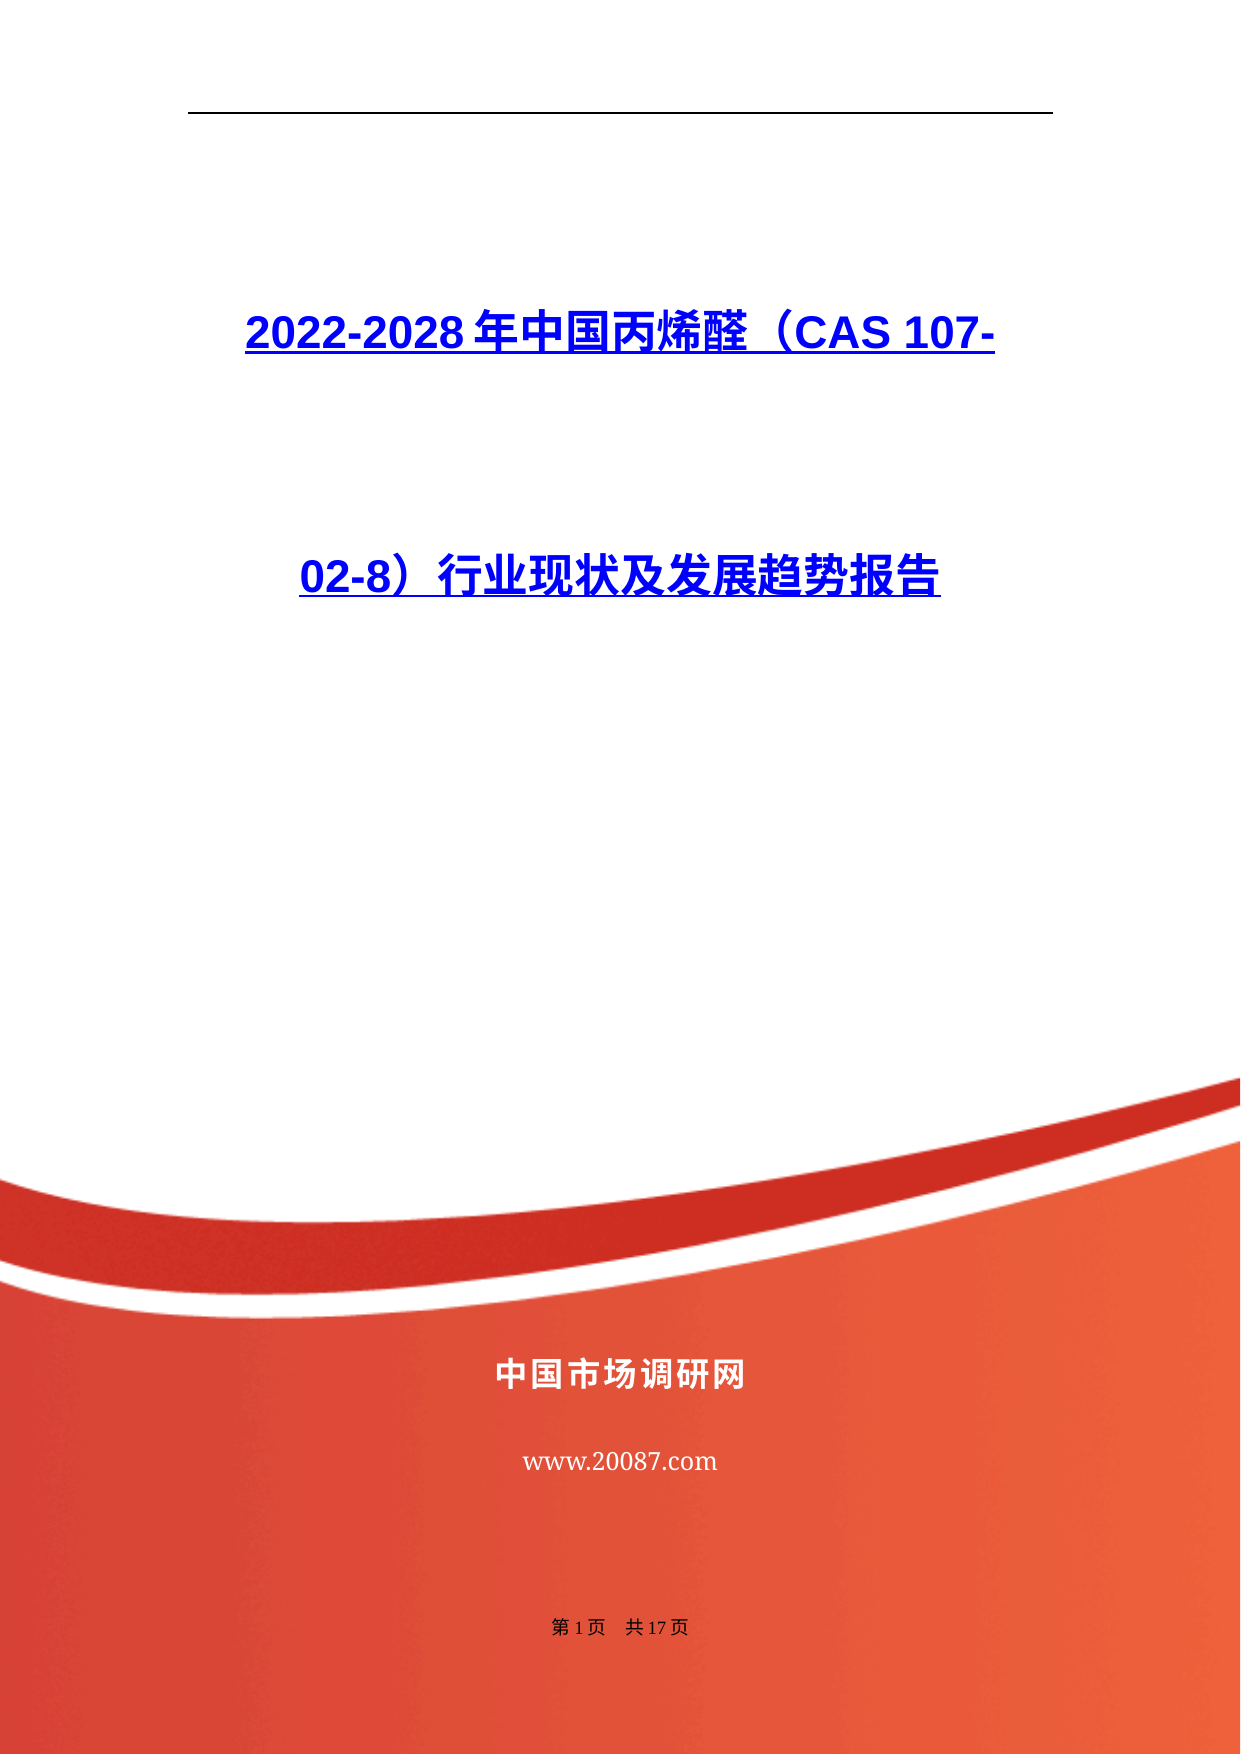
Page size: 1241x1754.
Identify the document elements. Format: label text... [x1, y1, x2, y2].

table_header 2022-2028年中国丙烯醛（CAS 107-02-8）行业现状及发展趋势报告 [188, 207, 1053, 773]
picture [0, 1006, 1241, 1754]
text www.20087.com [187, 1428, 1053, 1493]
subtitle 中国市场调研网 [187, 1339, 1053, 1404]
